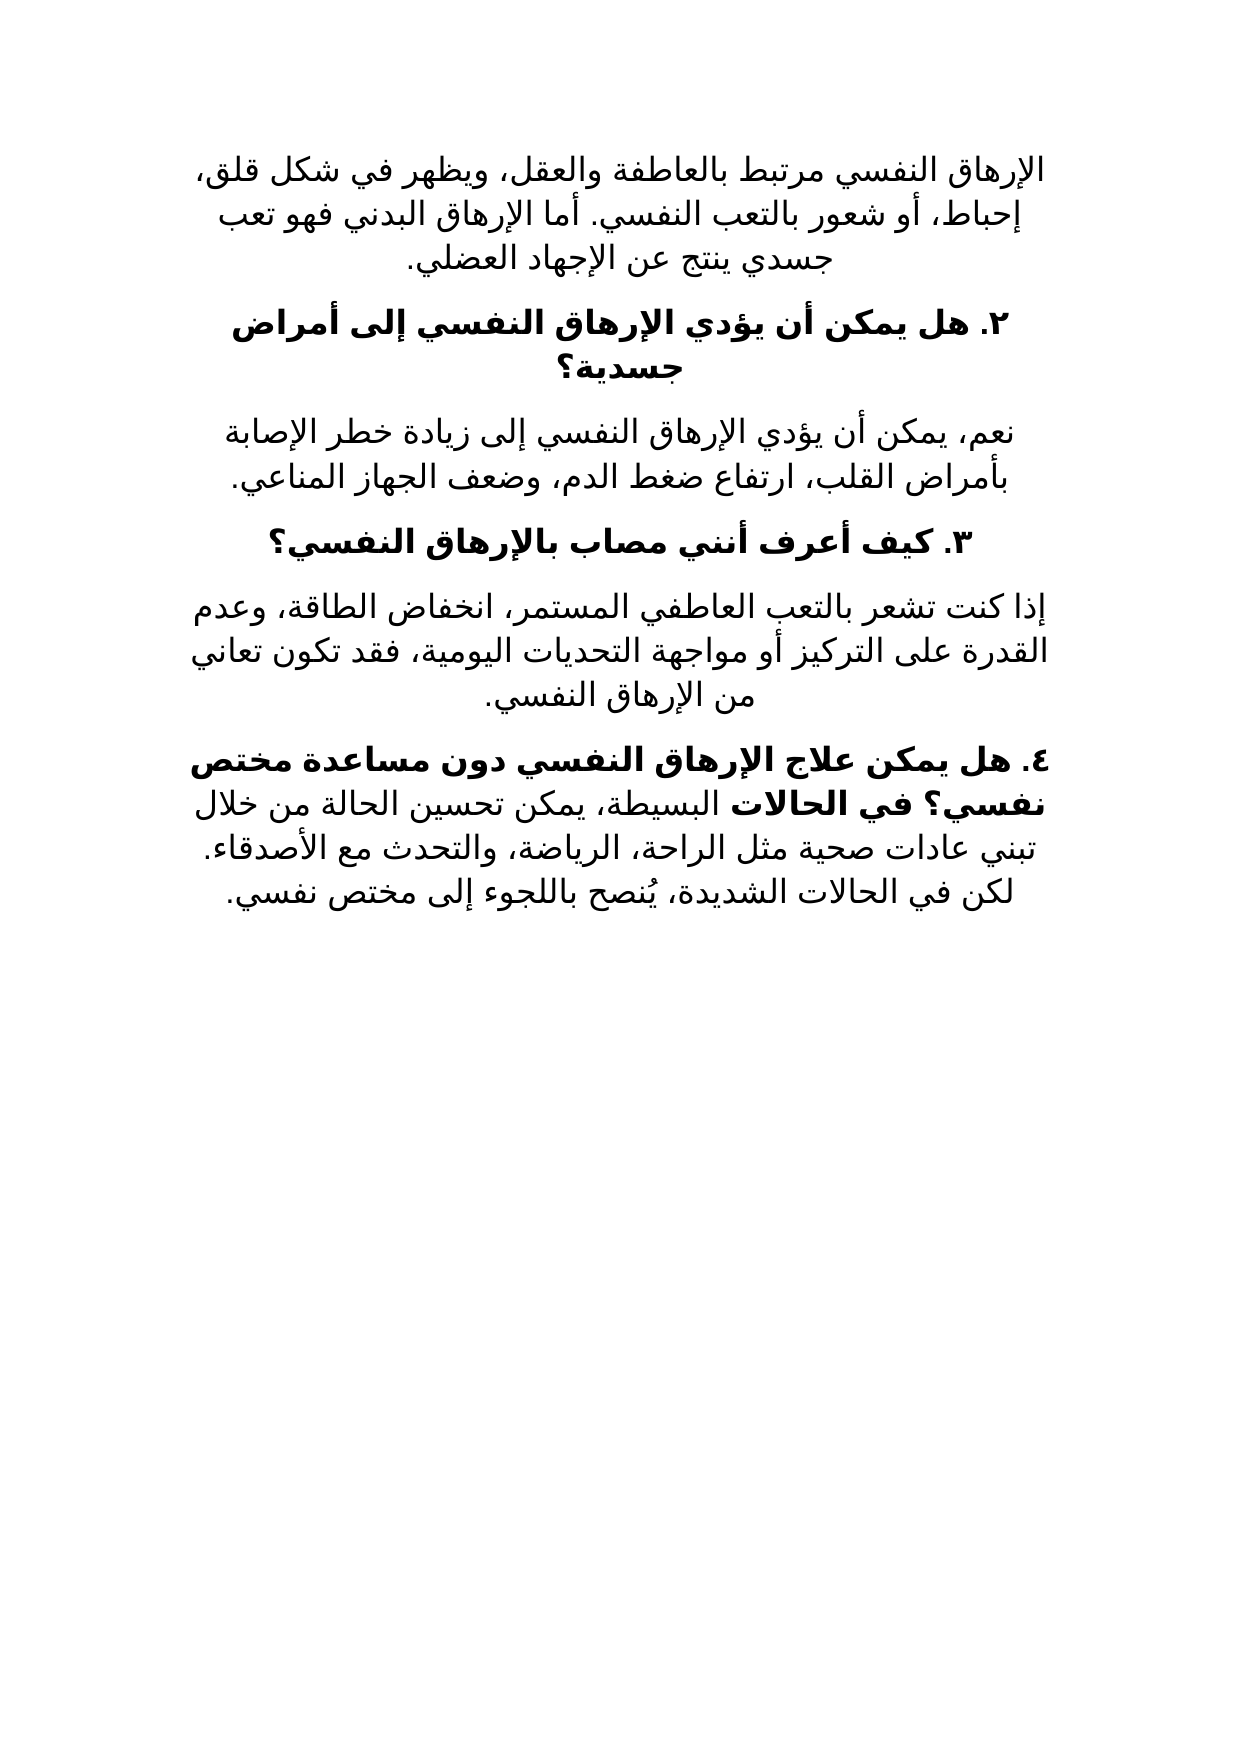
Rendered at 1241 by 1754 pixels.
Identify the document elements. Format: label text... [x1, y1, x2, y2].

text نعم، يمكن أن يؤدي الإرهاق النفسي إلى زيادة خطر الإصابة بأمراض القلب، ارتفاع ضغط الدم، وضعف الجهاز المناعي. [187, 412, 1053, 495]
text ٢. هل يمكن أن يؤدي الإرهاق النفسي إلى أمراض جسدية؟ [187, 303, 1053, 386]
text إذا كنت تشعر بالتعب العاطفي المستمر، انخفاض الطاقة، وعدم القدرة على التركيز أو مواجهة التحديات اليومية، فقد تكون تعاني من الإرهاق النفسي. [187, 587, 1053, 713]
text ٤. هل يمكن علاج الإرهاق النفسي دون مساعدة مختص نفسي؟ في الحالات البسيطة، يمكن تحسين الحالة من خلال تبني عادات صحية مثل الراحة، الرياضة، والتحدث مع الأصدقاء. لكن في الحالات الشديدة، يُنصح باللجوء إلى مختص نفسي. [187, 740, 1053, 911]
text الإرهاق النفسي مرتبط بالعاطفة والعقل، ويظهر في شكل قلق، إحباط، أو شعور بالتعب النفسي. أما الإرهاق البدني فهو تعب جسدي ينتج عن الإجهاد العضلي. [187, 150, 1053, 277]
text ٣. كيف أعرف أنني مصاب بالإرهاق النفسي؟ [187, 522, 1053, 560]
